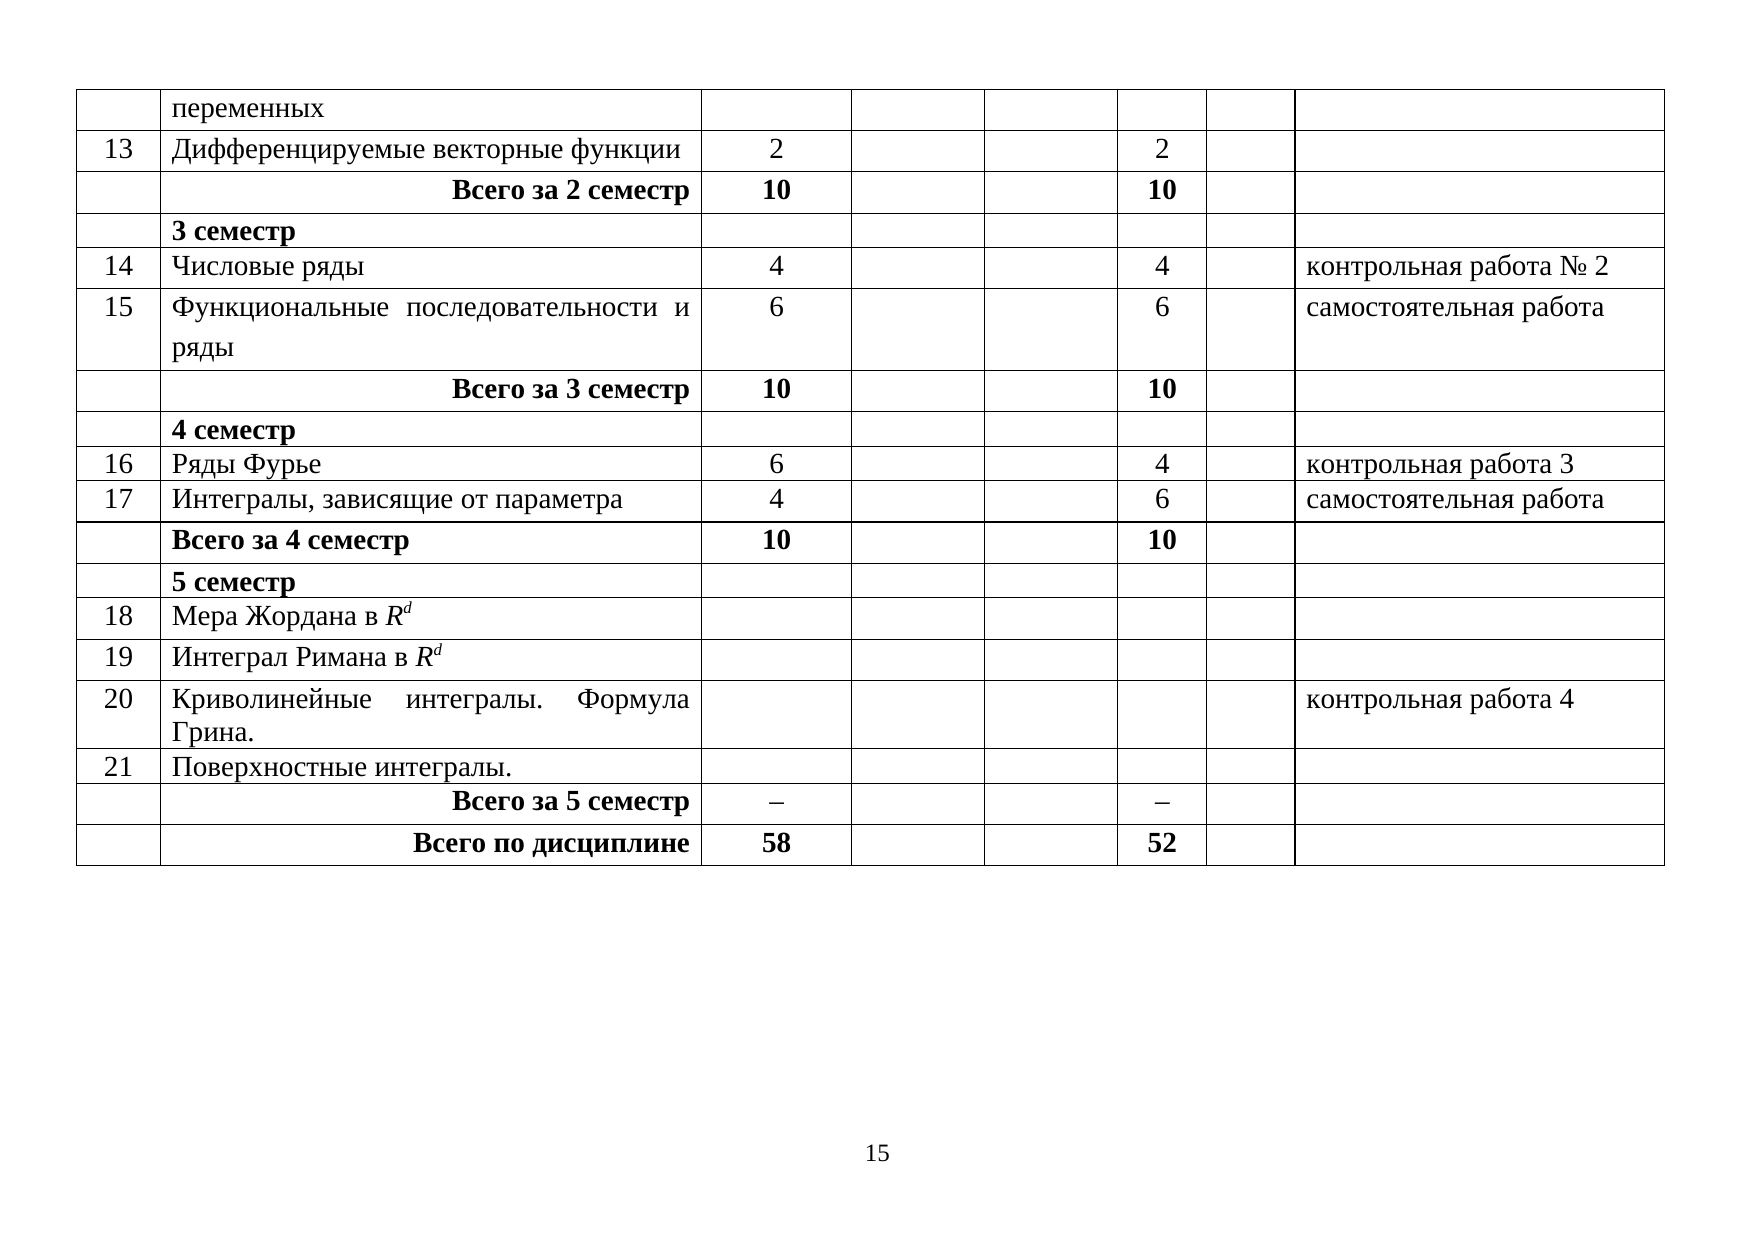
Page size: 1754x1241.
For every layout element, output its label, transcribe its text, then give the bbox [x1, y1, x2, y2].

table_cell [852, 131, 984, 171]
table_cell [702, 749, 851, 782]
table_cell [1207, 784, 1294, 824]
table_cell Функциональные последовательности и ряды [161, 289, 701, 370]
table_cell [852, 371, 984, 411]
table_cell Поверхностные интегралы. [161, 749, 701, 782]
table_cell [702, 640, 851, 680]
table_cell [1296, 172, 1664, 212]
table_cell 16 [77, 447, 160, 480]
table_cell 4 семестр [161, 412, 701, 446]
table_cell [1118, 749, 1206, 782]
table_cell 12 [77, 90, 160, 130]
table_cell [1296, 523, 1664, 563]
table_cell 20 [77, 681, 160, 748]
table_cell [852, 172, 984, 212]
table_cell [985, 131, 1117, 171]
table_cell [1207, 749, 1294, 782]
table_cell [852, 523, 984, 563]
table_cell 4 [1118, 447, 1206, 480]
table_cell [1296, 825, 1664, 865]
table_cell [1207, 825, 1294, 865]
table_cell Криволинейные интегралы. Формула Грина. [161, 681, 701, 748]
table_cell 52 [1118, 825, 1206, 865]
table_cell [985, 749, 1117, 782]
table_cell [702, 681, 851, 748]
table_cell 4 [702, 248, 851, 288]
table_cell [1207, 481, 1294, 521]
table_cell [1118, 214, 1206, 247]
table_cell Дифференцируемые векторные функции [161, 131, 701, 171]
table_cell [1207, 564, 1294, 597]
table_cell Интеграл Римана в Rd [161, 640, 701, 680]
table_cell контрольная работа 3 [1296, 447, 1664, 480]
table_cell [985, 172, 1117, 212]
table_cell 3 семестр [161, 214, 701, 247]
table_cell [702, 412, 851, 446]
table_cell [985, 289, 1117, 370]
table_cell – [702, 784, 851, 824]
table_cell [1207, 447, 1294, 480]
table_cell [985, 640, 1117, 680]
table_cell [1296, 598, 1664, 638]
table_cell 10 [702, 523, 851, 563]
table_cell [985, 784, 1117, 824]
table_cell [985, 598, 1117, 638]
table_cell Числовые ряды [161, 248, 701, 288]
table_cell [985, 825, 1117, 865]
table_cell 6 [702, 289, 851, 370]
table_cell [852, 749, 984, 782]
table_cell [1207, 523, 1294, 563]
table_cell Всего за 5 семестр [161, 784, 701, 824]
table_cell [1296, 784, 1664, 824]
table_cell [1207, 640, 1294, 680]
table_cell [1118, 564, 1206, 597]
table_cell [985, 447, 1117, 480]
table_cell [77, 523, 160, 563]
table_cell [77, 371, 160, 411]
table_cell 4 [1118, 90, 1206, 130]
table_cell 4 [1118, 248, 1206, 288]
table_cell [1207, 248, 1294, 288]
table_cell [852, 681, 984, 748]
table_cell [985, 481, 1117, 521]
table_cell [852, 640, 984, 680]
table_cell [852, 447, 984, 480]
table_cell [1207, 214, 1294, 247]
table_cell 19 [77, 640, 160, 680]
table_cell [852, 90, 984, 130]
table_cell [1207, 172, 1294, 212]
table_cell 10 [1118, 172, 1206, 212]
table_cell [1118, 412, 1206, 446]
table_cell [1207, 412, 1294, 446]
table_cell [852, 784, 984, 824]
table_cell [1207, 681, 1294, 748]
table_cell [1296, 564, 1664, 597]
table_cell [852, 598, 984, 638]
table_cell 13 [77, 131, 160, 171]
table_cell [852, 248, 984, 288]
table_cell самостоятельная работа [1296, 289, 1664, 370]
table_cell [1118, 681, 1206, 748]
table_cell [852, 825, 984, 865]
table_cell 10 [702, 371, 851, 411]
table_cell Всего за 4 семестр [161, 523, 701, 563]
table_cell [1118, 598, 1206, 638]
table_cell 15 [77, 289, 160, 370]
table_cell [1296, 412, 1664, 446]
table_cell [77, 214, 160, 247]
table_cell – [1118, 784, 1206, 824]
table_cell Всего за 3 семестр [161, 371, 701, 411]
table_cell [1296, 640, 1664, 680]
table_cell [702, 564, 851, 597]
table_cell 4 [702, 481, 851, 521]
table_cell [985, 90, 1117, 130]
table_cell [1296, 131, 1664, 171]
table_cell [77, 564, 160, 597]
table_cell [161, 90, 701, 130]
table_cell [985, 371, 1117, 411]
table_cell Всего по дисциплине [161, 825, 701, 865]
table_cell 18 [77, 598, 160, 638]
table_cell [77, 172, 160, 212]
table_cell [852, 412, 984, 446]
table_cell 10 [1118, 371, 1206, 411]
table_cell [1207, 90, 1294, 130]
table_cell [852, 289, 984, 370]
table_cell 10 [702, 172, 851, 212]
table_cell 2 [1118, 131, 1206, 171]
table_cell 6 [1118, 481, 1206, 521]
table_cell самостоятельная работа [1296, 481, 1664, 521]
table_cell [852, 481, 984, 521]
table_cell 4 [702, 90, 851, 130]
table_cell [985, 681, 1117, 748]
table_cell 6 [702, 447, 851, 480]
table_cell 14 [77, 248, 160, 288]
table_cell [1207, 598, 1294, 638]
table_cell 58 [702, 825, 851, 865]
table_cell [852, 214, 984, 247]
table_cell [985, 214, 1117, 247]
table_cell [77, 412, 160, 446]
table_cell [1296, 214, 1664, 247]
table_cell 6 [1118, 289, 1206, 370]
table_cell 21 [77, 749, 160, 782]
table_cell [985, 248, 1117, 288]
table_cell [985, 564, 1117, 597]
table_cell Ряды Фурье [161, 447, 701, 480]
table_cell [1207, 371, 1294, 411]
table_cell [1296, 371, 1664, 411]
table_cell [77, 784, 160, 824]
table_cell Мера Жордана в Rd [161, 598, 701, 638]
table_cell Интегралы, зависящие от параметра [161, 481, 701, 521]
table_cell [1207, 131, 1294, 171]
table_cell [1296, 749, 1664, 782]
table_cell [702, 598, 851, 638]
table_cell [77, 825, 160, 865]
table_cell Всего за 2 семестр [161, 172, 701, 212]
table_cell [702, 214, 851, 247]
table_cell контрольная работа № 2 [1296, 248, 1664, 288]
table_cell [1118, 640, 1206, 680]
table_cell 10 [1118, 523, 1206, 563]
table_cell 5 семестр [161, 564, 701, 597]
table_cell [985, 523, 1117, 563]
table_cell [1296, 90, 1664, 130]
table_cell 2 [702, 131, 851, 171]
table_cell 17 [77, 481, 160, 521]
table_cell контрольная работа 4 [1296, 681, 1664, 748]
table_cell [1207, 289, 1294, 370]
table_cell [985, 412, 1117, 446]
table_cell [852, 564, 984, 597]
